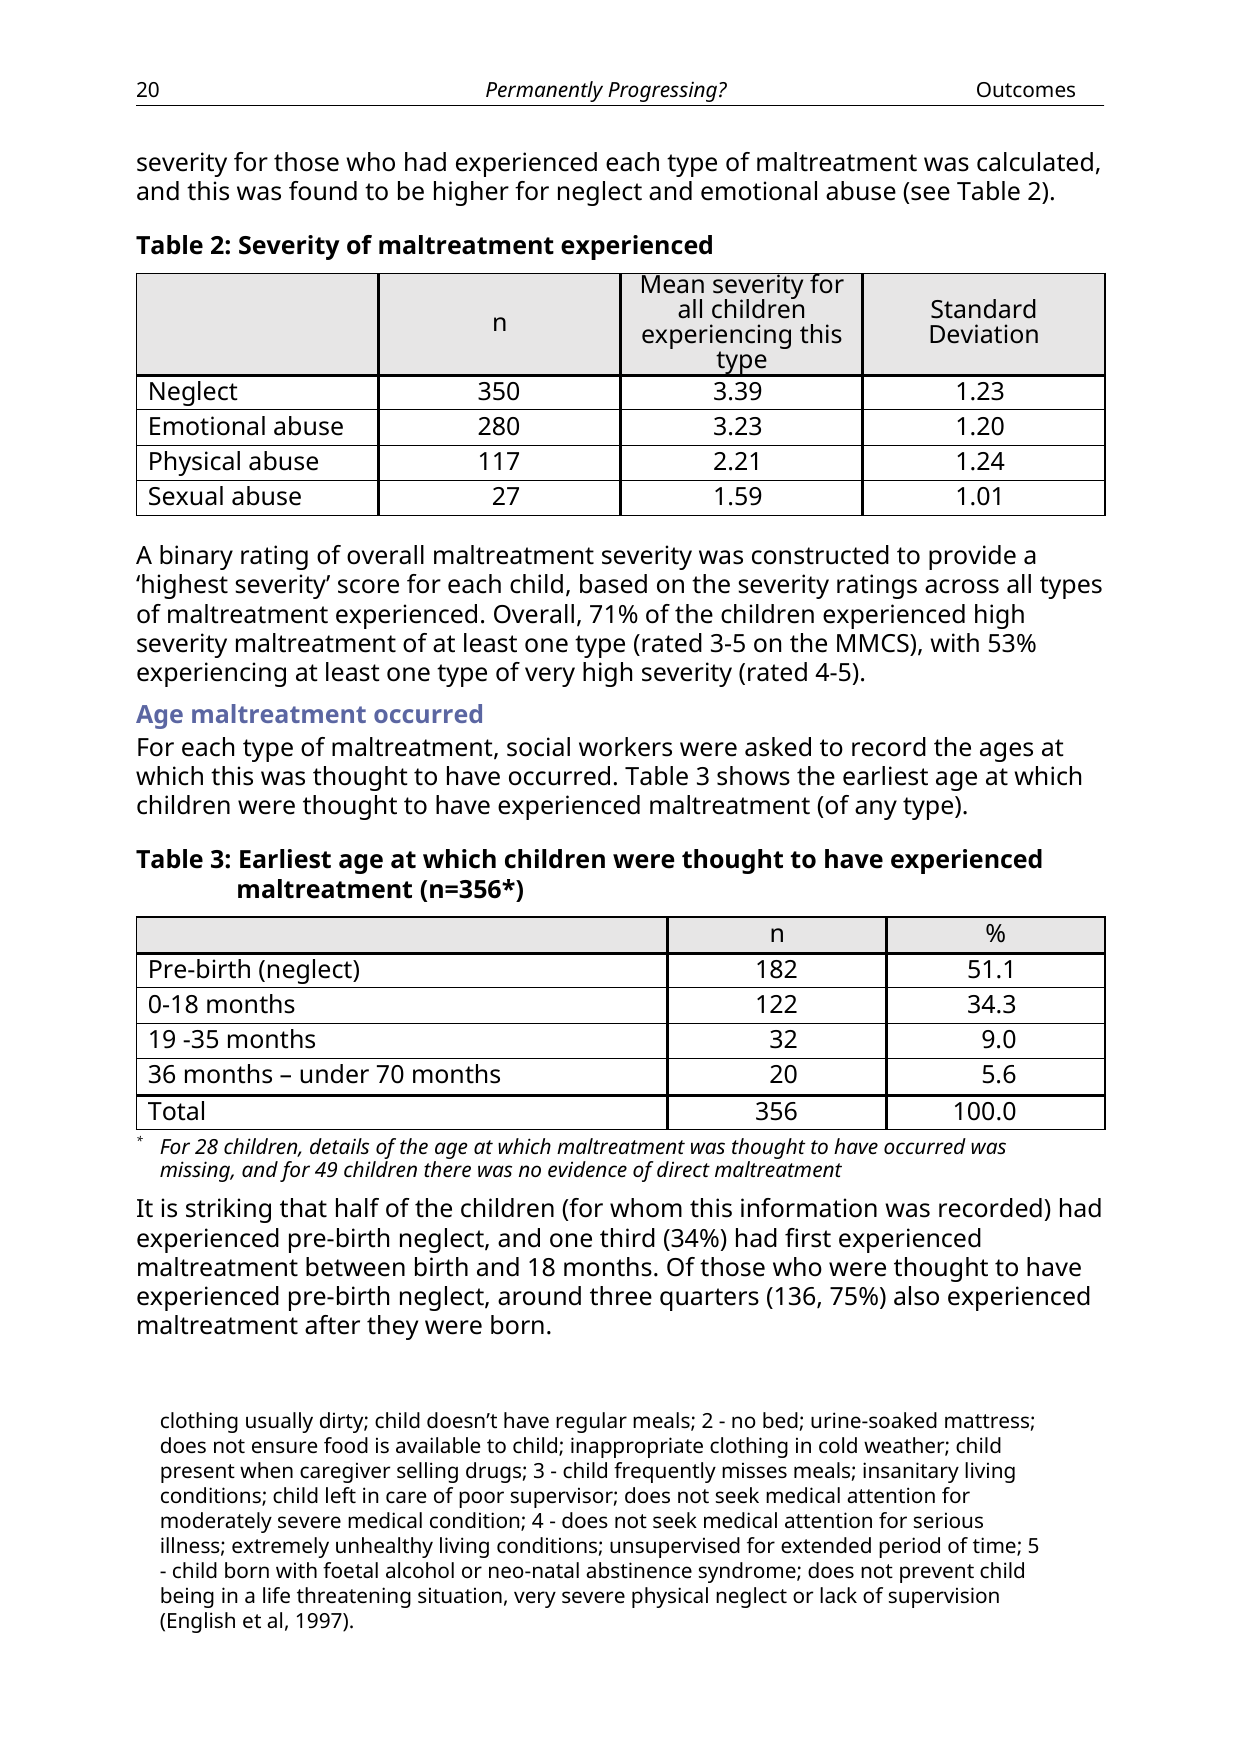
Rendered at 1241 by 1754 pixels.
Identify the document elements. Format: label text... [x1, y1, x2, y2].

text It is striking that half of the children (for whom this information was recorded) had experienced pre-birth neglect, and one third (34%) had first experienced maltreatment between birth and 18 months. Of those who were thought to have experienced pre-birth neglect, around three quarters (136, 75%) also experienced maltreatment after they were born. [136, 1194, 1104, 1340]
table_cell 122 [669, 988, 885, 1023]
table_cell Neglect [137, 377, 377, 409]
table_cell 27 [380, 481, 619, 515]
table_header Standard Deviation [864, 274, 1104, 374]
text For each type of maltreatment, social workers were asked to record the ages at which this was thought to have occurred. Table 3 shows the earliest age at which children were thought to have experienced maltreatment (of any type). [136, 733, 1104, 821]
table_cell Pre-birth (neglect) [137, 955, 666, 987]
table_cell 20 [669, 1059, 885, 1093]
table_cell 34.3 [888, 988, 1104, 1023]
table_cell 0-18 months [137, 988, 666, 1023]
table_cell 1.20 [864, 410, 1104, 444]
table_cell 350 [380, 377, 619, 409]
table_cell Emotional abuse [137, 410, 377, 444]
table_cell 100.0 [888, 1097, 1104, 1129]
table_cell 1.23 [864, 377, 1104, 409]
table_cell 2.21 [622, 446, 861, 480]
table_cell 280 [380, 410, 619, 444]
table_cell 1.24 [864, 446, 1104, 480]
table_cell 3.23 [622, 410, 861, 444]
table_cell 36 months – under 70 months [137, 1059, 666, 1093]
table_header n [669, 918, 885, 952]
table_cell Total [137, 1097, 666, 1129]
text * For 28 children, details of the age at which maltreatment was thought to have occurred was missing, and for 49 children there was no evidence of direct maltreatment [136, 1136, 1045, 1182]
table_cell 51.1 [888, 955, 1104, 987]
subtitle Table 3: Earliest age at which children were thought to have experienced maltreatment (n=356*) [136, 846, 1104, 904]
text A binary rating of overall maltreatment severity was constructed to provide a ‘highest severity’ score for each child, based on the severity ratings across all types of maltreatment experienced. Overall, 71% of the children experienced high severity maltreatment of at least one type (rated 3-5 on the MMCS), with 53% experiencing at least one type of very high severity (rated 4-5). [136, 541, 1104, 687]
table_header [137, 274, 377, 374]
table_header n [380, 274, 619, 374]
table_cell 3.39 [622, 377, 861, 409]
table_cell Physical abuse [137, 446, 377, 480]
subtitle Age maltreatment occurred [136, 700, 1045, 729]
table_cell 9.0 [888, 1024, 1104, 1058]
table_header Mean severity for all children experiencing this type [622, 274, 861, 374]
table_cell 19 -35 months [137, 1024, 666, 1058]
table_cell 32 [669, 1024, 885, 1058]
table_header % [888, 918, 1104, 952]
table_cell 117 [380, 446, 619, 480]
table_cell 5.6 [888, 1059, 1104, 1093]
table_header [137, 918, 666, 952]
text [136, 148, 1104, 206]
table_cell 182 [669, 955, 885, 987]
table_cell 356 [669, 1097, 885, 1129]
subtitle Table 2: Severity of maltreatment experienced [136, 231, 1104, 260]
table_cell Sexual abuse [137, 481, 377, 515]
table_cell 1.01 [864, 481, 1104, 515]
table_cell 1.59 [622, 481, 861, 515]
